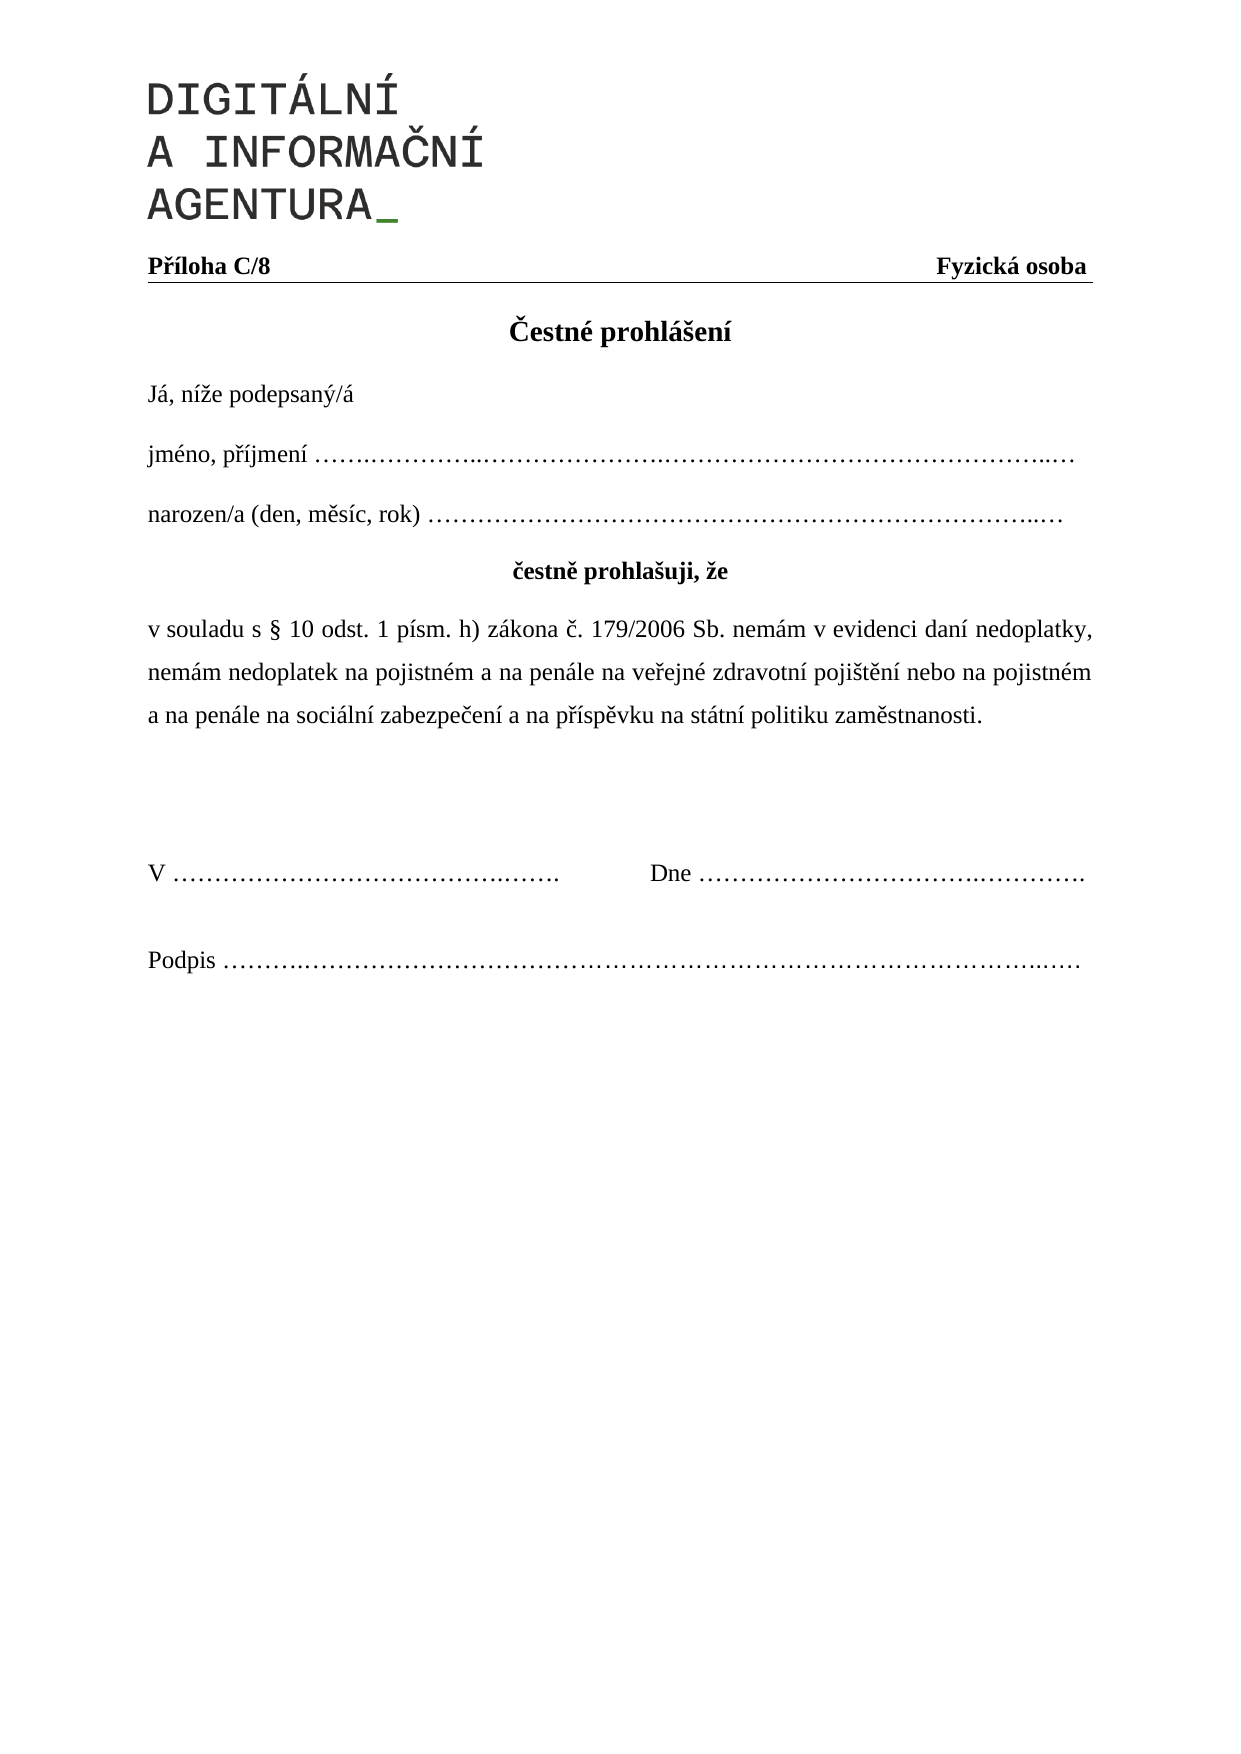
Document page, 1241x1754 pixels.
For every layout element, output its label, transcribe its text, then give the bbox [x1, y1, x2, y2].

text jméno, příjmení …….…………..………………….………………………………………..… [148, 439, 1093, 468]
text Podpis ……….……………………………………………………………………………...…. [148, 944, 1093, 973]
text Příloha C/8 Fyzická osoba [148, 251, 1093, 282]
text V ………………………………….……. Dne …………………………….…………. [148, 858, 1093, 887]
text Já, níže podepsaný/á [148, 379, 1093, 408]
text čestně prohlašuji, že [148, 556, 1093, 585]
text v souladu s § 10 odst. 1 písm. h) zákona č. 179/2006 Sb. nemám v evidenci daní nedoplatky, nemám nedoplatek na pojistném a na penále na veřejné zdravotní pojištění nebo na pojistném a na penále na sociální zabezpečení a na příspěvku na státní politiku zaměstnanosti. [148, 614, 1093, 729]
text Čestné prohlášení [148, 314, 1093, 348]
text narozen/a (den, měsíc, rok) ………………………………………………………………..… [148, 499, 1093, 528]
picture [147, 73, 482, 223]
